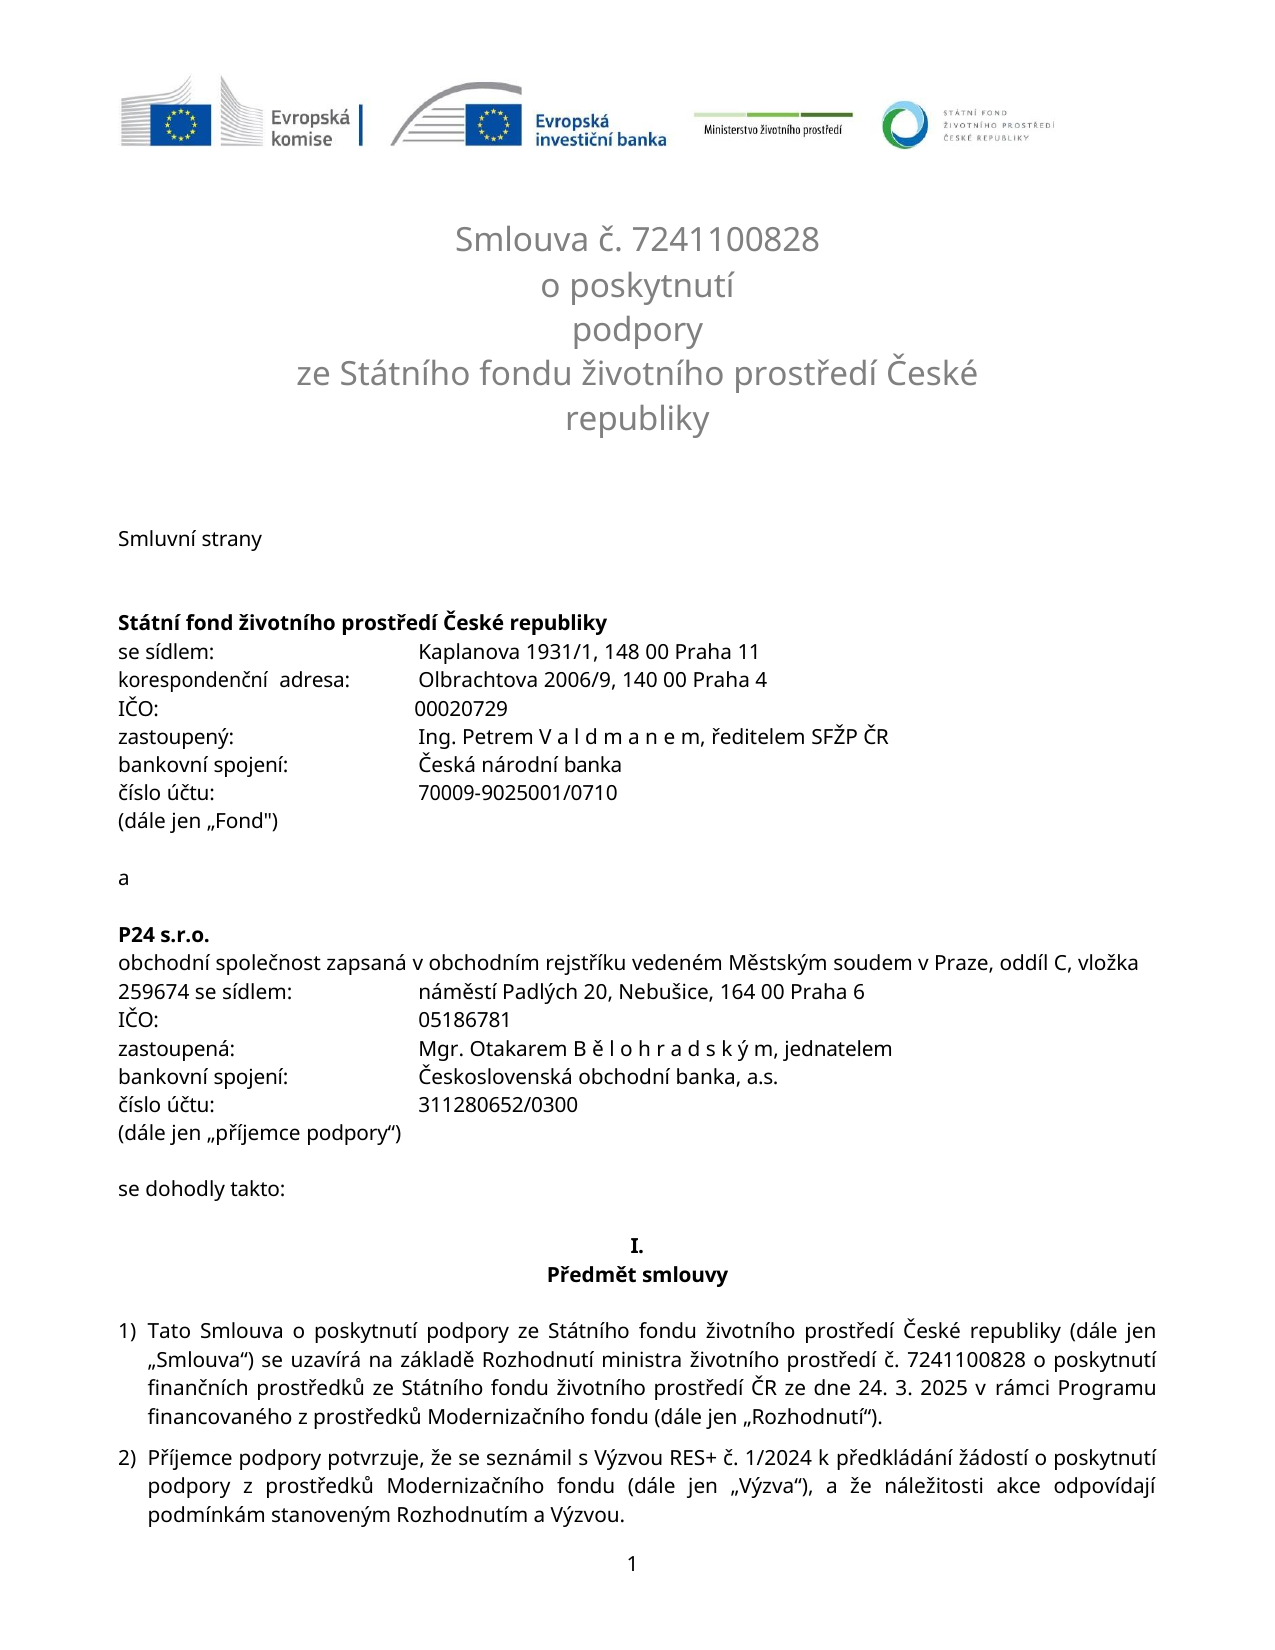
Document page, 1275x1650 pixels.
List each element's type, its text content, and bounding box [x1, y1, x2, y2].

text Smlouva č. 7241100828 [246, 216, 1029, 262]
text bankovní spojení: Československá obchodní banka, a.s. [118, 1062, 1169, 1091]
text a [118, 863, 1169, 892]
text zastoupený: Ing. Petrem V a l d m a n e m, ředitelem SFŽP ČR [118, 722, 1169, 750]
text se dohodly takto: [118, 1174, 1169, 1203]
text bankovní spojení: Česká národní banka [118, 750, 1169, 778]
text (dále jen „Fond") [118, 806, 1169, 834]
subtitle I. [246, 1231, 1028, 1260]
text IČO: 00020729 [118, 694, 1169, 722]
text zastoupená: Mgr. Otakarem B ě l o h r a d s k ý m, jednatelem [118, 1034, 1169, 1062]
list Tato Smlouva o poskytnutí podpory ze Státního fondu životního prostředí České republiky (dále jen „Smlouva“) se uzavírá na základě Rozhodnutí ministra životního prostředí č. 7241100828 o poskytnutí finančních prostředků ze Státního fondu životního prostředí ČR ze dne 24. 3. 2025 v rámci Programu financovaného z prostředků Modernizačního fondu (dále jen „Rozhodnutí“). [118, 1317, 1157, 1430]
text Smluvní strany [118, 524, 1169, 552]
subtitle Státní fond životního prostředí České republiky [118, 608, 1169, 637]
subtitle P24 s.r.o. [118, 920, 1169, 948]
text ze Státního fondu životního prostředí České republiky [246, 350, 1028, 439]
text (dále jen „příjemce podpory“) [118, 1118, 1169, 1146]
text IČO: 05186781 [118, 1005, 1169, 1034]
text se sídlem: Kaplanova 1931/1, 148 00 Praha 11 [118, 637, 1169, 666]
text obchodní společnost zapsaná v obchodním rejstříku vedeném Městským soudem v Praze, oddíl C, vložka 259674 se sídlem: náměstí Padlých 20, Nebušice, 164 00 Praha 6 [118, 948, 1151, 1005]
picture [118, 73, 1056, 150]
text o poskytnutí podpory [478, 262, 796, 350]
text korespondenční adresa: Olbrachtova 2006/9, 140 00 Praha 4 [118, 666, 1169, 694]
list Příjemce podpory potvrzuje, že se seznámil s Výzvou RES+ č. 1/2024 k předkládání žádostí o poskytnutí podpory z prostředků Modernizačního fondu (dále jen „Výzva“), a že náležitosti akce odpovídají podmínkám stanoveným Rozhodnutím a Výzvou. [118, 1443, 1157, 1528]
text číslo účtu: 311280652/0300 [118, 1091, 1169, 1118]
text číslo účtu: 70009-9025001/0710 [118, 778, 1169, 806]
subtitle Předmět smlouvy [246, 1260, 1028, 1288]
